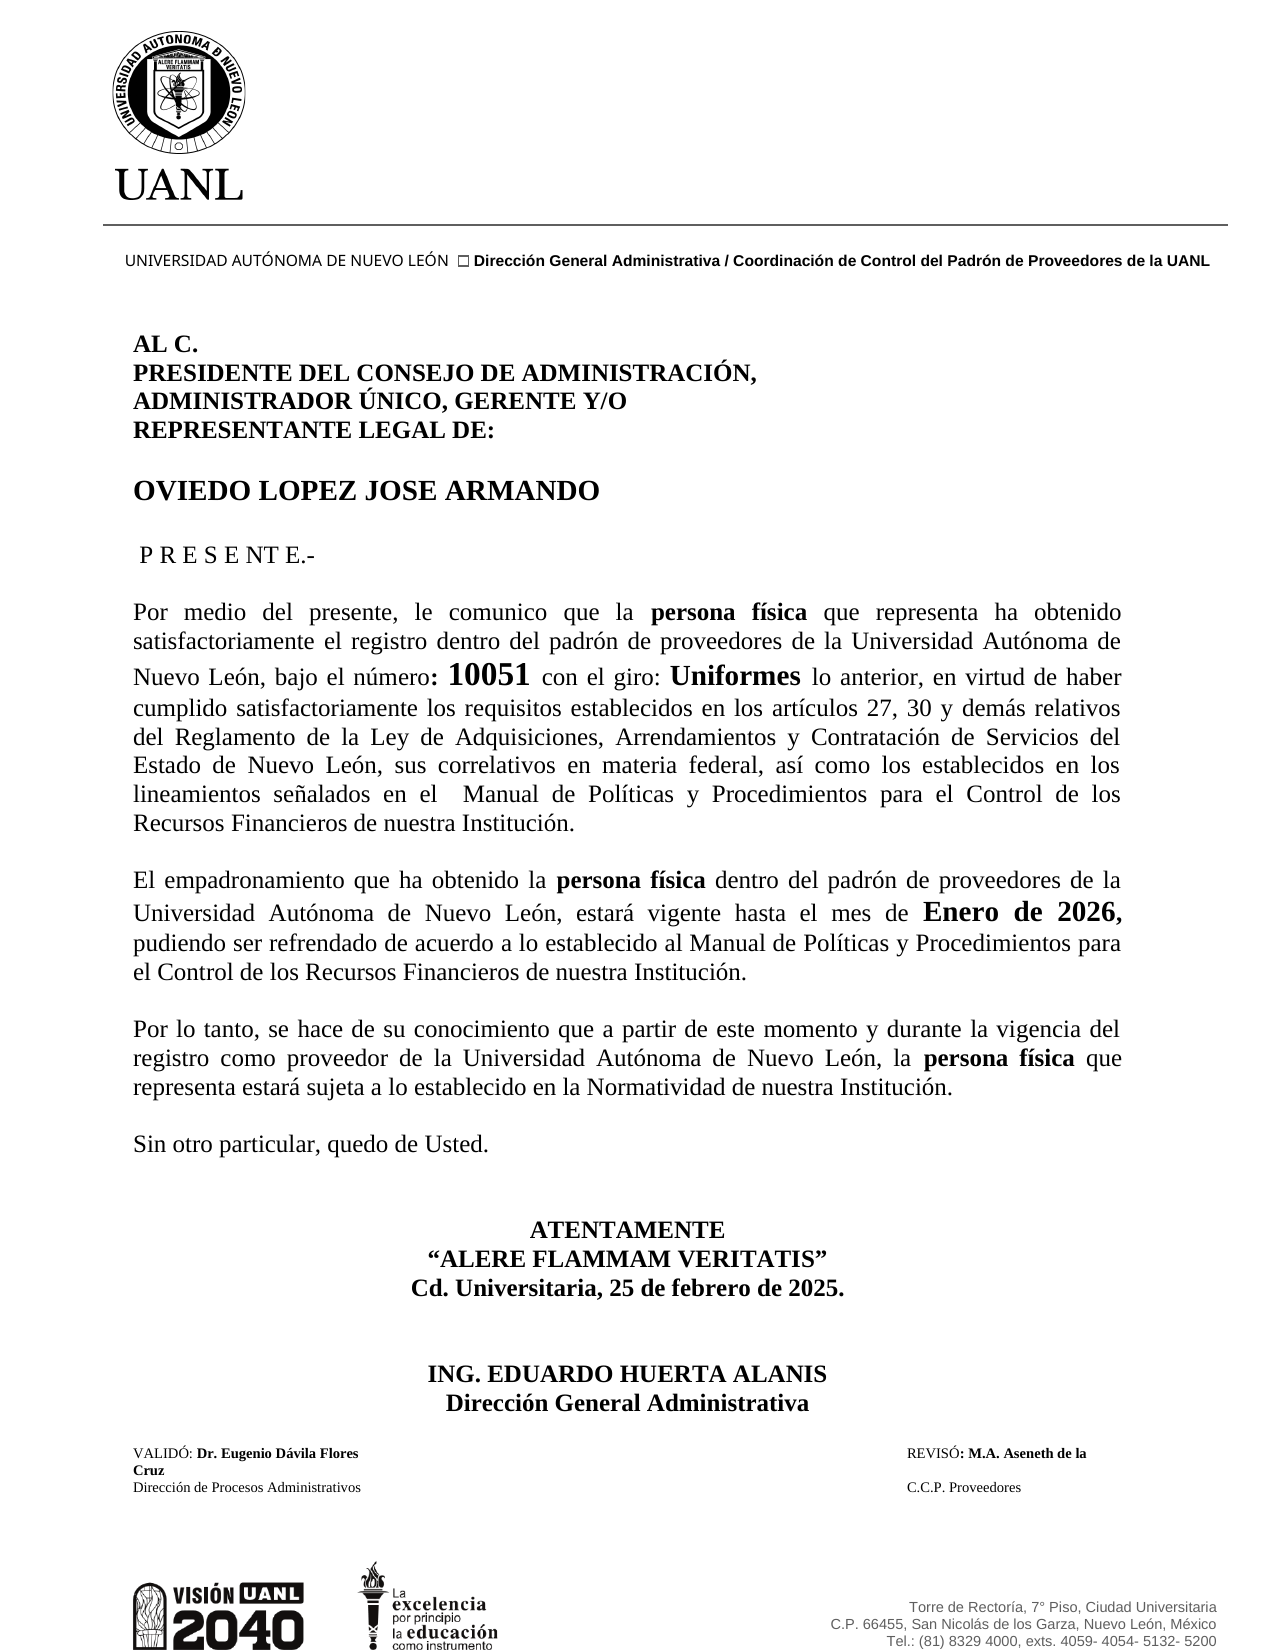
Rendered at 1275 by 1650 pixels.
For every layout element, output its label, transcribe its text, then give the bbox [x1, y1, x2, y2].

text VALIDÓ: Dr. Eugenio Dávila Flores REVISÓ: M.A. Aseneth de la Cruz [133, 1445, 1122, 1479]
text OVIEDO LOPEZ JOSE ARMANDO [133, 473, 1122, 506]
text PRESIDENTE DEL CONSEJO DE ADMINISTRACIÓN, [133, 358, 1122, 386]
text Dirección de Procesos Administrativos C.C.P. Proveedores [133, 1479, 1122, 1496]
text ADMINISTRADOR ÚNICO, GERENTE Y/O [133, 386, 1122, 415]
text ING. EDUARDO HUERTA ALANIS [133, 1359, 1122, 1388]
text Dirección General Administrativa [133, 1388, 1122, 1417]
subtitle Cd. Universitaria, 25 de febrero de 2025. [133, 1273, 1122, 1302]
text REPRESENTANTE LEGAL DE: [133, 415, 1122, 444]
text Sin otro particular, quedo de Usted. [133, 1129, 1122, 1158]
picture [112, 31, 246, 200]
text AL C. [133, 329, 1122, 358]
text Por lo tanto, se hace de su conocimiento que a partir de este momento y durante la vigencia del registro como proveedor de la Universidad Autónoma de Nuevo León, la persona física que representa estará sujeta a lo establecido en la Normatividad de nuestra Institución. [133, 1014, 1122, 1100]
text El empadronamiento que ha obtenido la persona física dentro del padrón de proveedores de la Universidad Autónoma de Nuevo León, estará vigente hasta el mes de Enero de 2026, pudiendo ser refrendado de acuerdo a lo establecido al Manual de Políticas y Procedimientos para el Control de los Recursos Financieros de nuestra Institución. [133, 866, 1122, 985]
picture [132, 1560, 498, 1650]
text Por medio del presente, le comunico que la persona física que representa ha obtenido satisfactoriamente el registro dentro del padrón de proveedores de la Universidad Autónoma de Nuevo León, bajo el número: 10051 con el giro: Uniformes lo anterior, en virtud de haber cumplido satisfactoriamente los requisitos establecidos en los artículos 27, 30 y demás relativos del Reglamento de la Ley de Adquisiciones, Arrendamientos y Contratación de Servicios del Estado de Nuevo León, sus correlativos en materia federal, así como los establecidos en los lineamientos señalados en el Manual de Políticas y Procedimientos para el Control de los Recursos Financieros de nuestra Institución. [133, 597, 1122, 837]
text ATENTAMENTE [133, 1215, 1122, 1244]
text “ALERE FLAMMAM VERITATIS” [133, 1244, 1122, 1273]
text P R E S E NT E.- [133, 540, 1122, 568]
